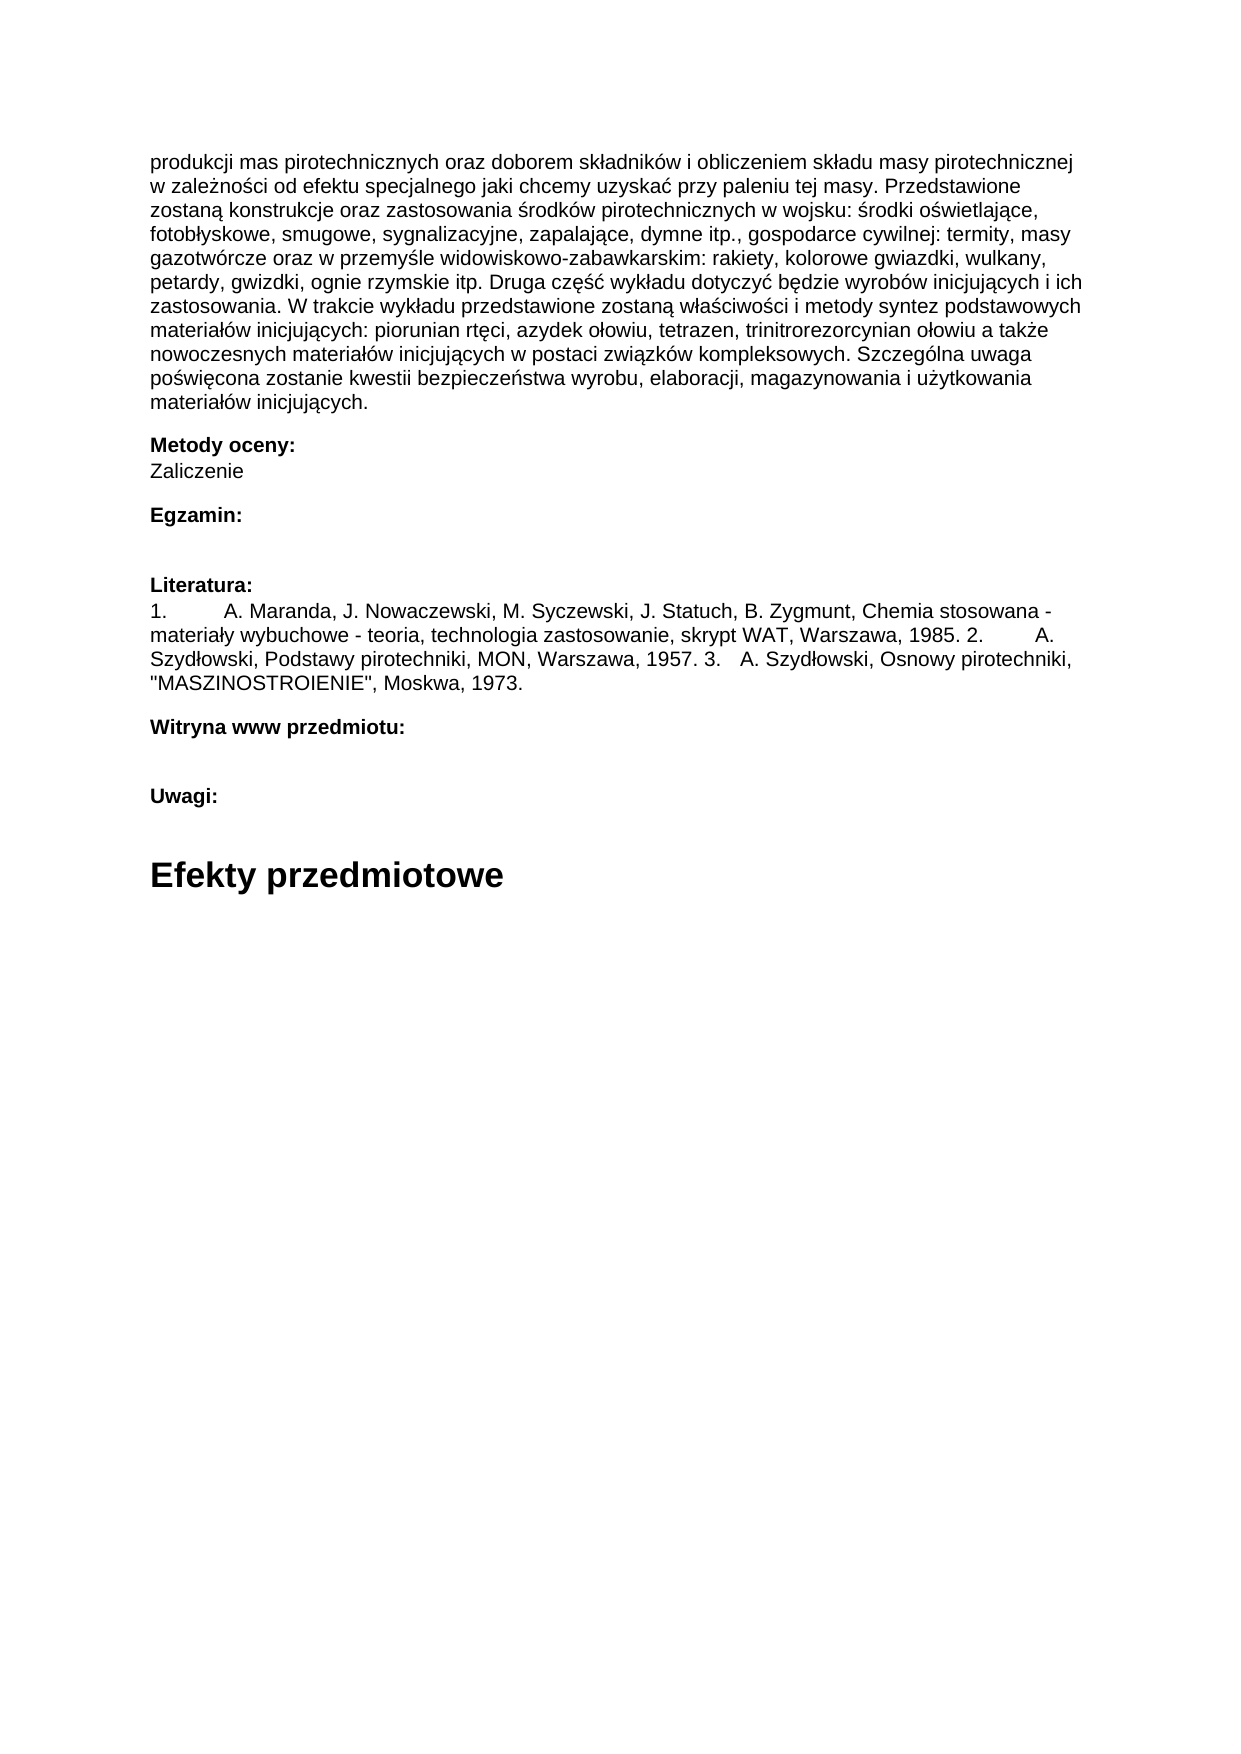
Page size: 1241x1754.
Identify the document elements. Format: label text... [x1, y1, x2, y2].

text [150, 150, 1090, 413]
text Literatura: [150, 573, 1090, 597]
text Uwagi: [150, 784, 1090, 808]
text Witryna www przedmiotu: [150, 714, 1090, 738]
text Metody oceny: [150, 433, 1090, 457]
text Zaliczenie [150, 459, 1090, 483]
text 1. A. Maranda, J. Nowaczewski, M. Syczewski, J. Statuch, B. Zygmunt, Chemia stosowana - materiały wybuchowe - teoria, technologia zastosowanie, skrypt WAT, Warszawa, 1985. 2. A. Szydłowski, Podstawy pirotechniki, MON, Warszawa, 1957. 3. A. Szydłowski, Osnowy pirotechniki, "MASZINOSTROIENIE", Moskwa, 1973. [150, 599, 1090, 695]
text Egzamin: [150, 503, 1090, 527]
subtitle Efekty przedmiotowe [150, 854, 1090, 895]
